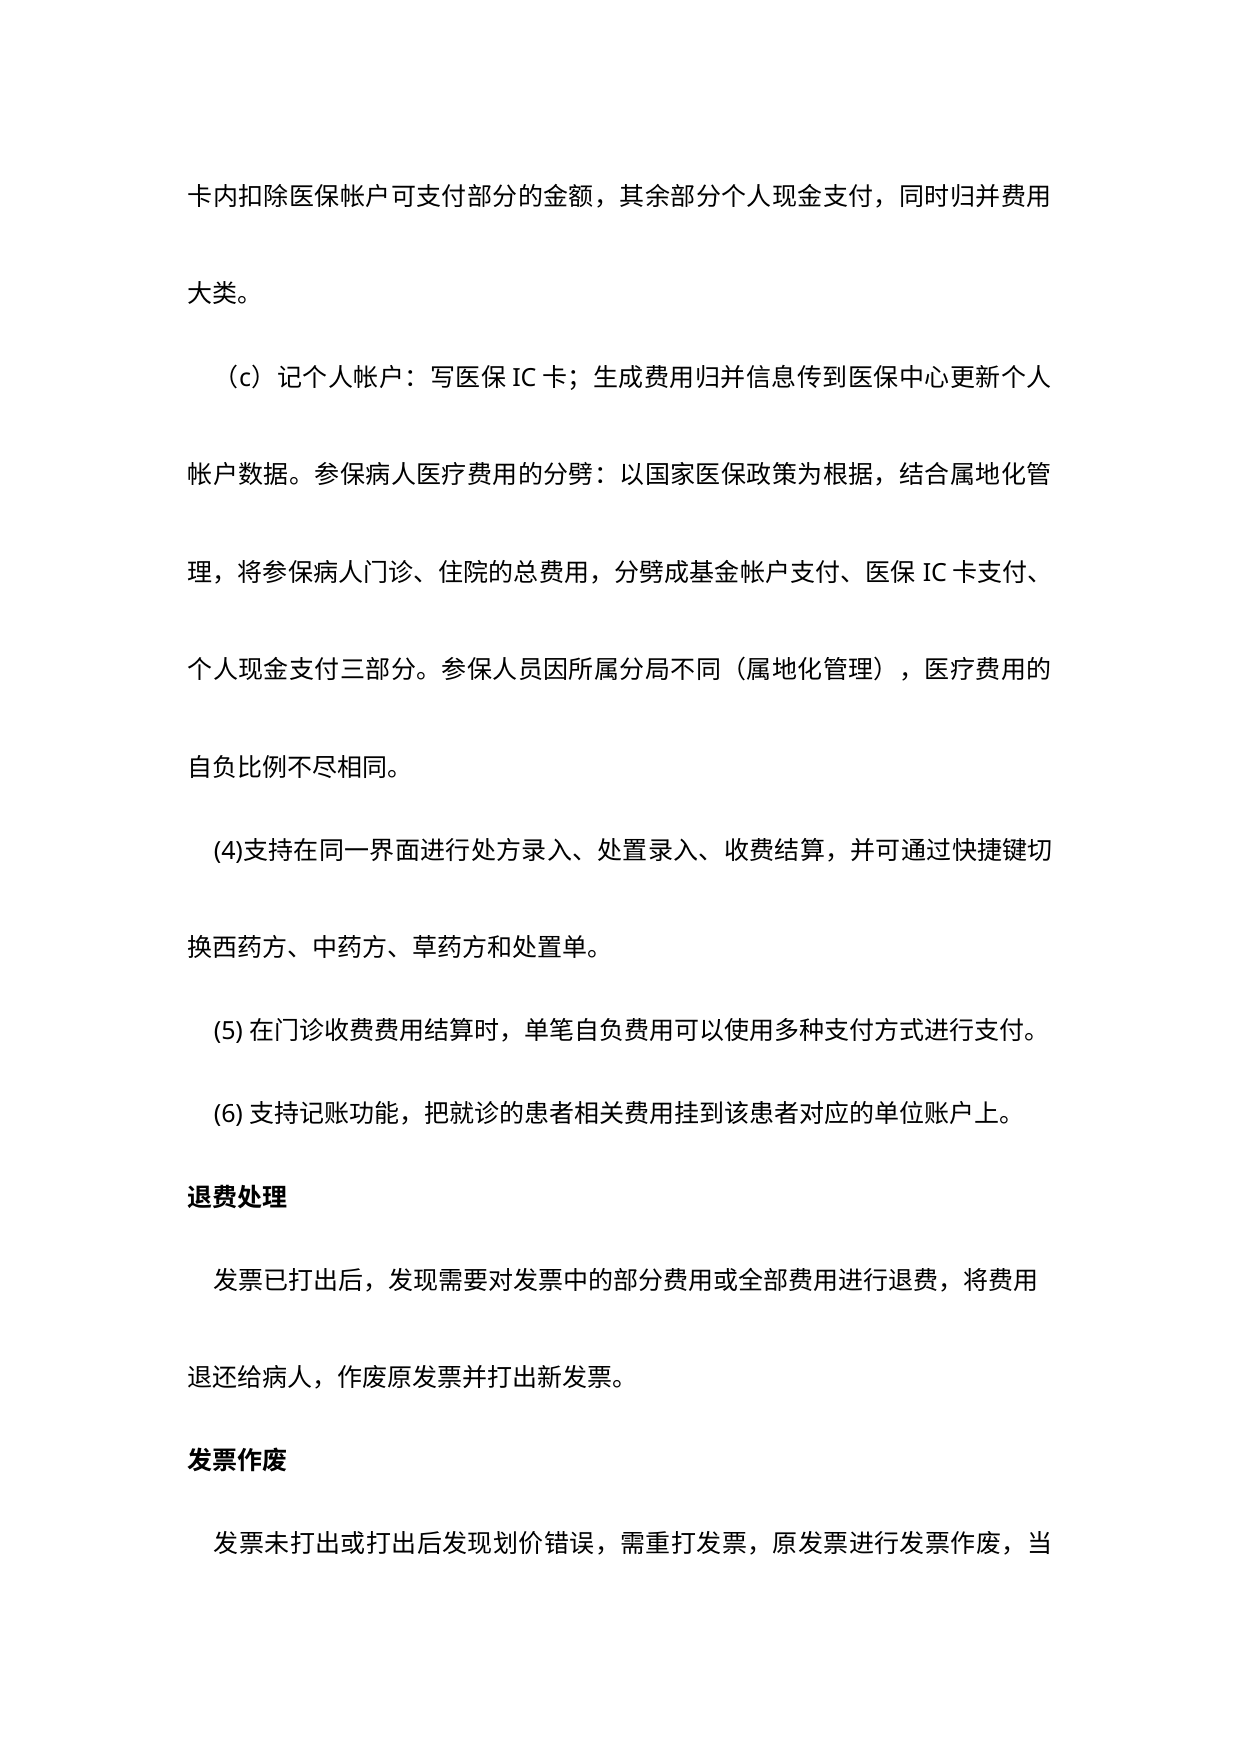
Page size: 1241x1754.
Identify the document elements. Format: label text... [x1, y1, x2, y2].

text 退费处理 [187, 1163, 1053, 1228]
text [187, 1509, 1053, 1574]
text 发票作废 [187, 1426, 1053, 1491]
text (6) 支持记账功能，把就诊的患者相关费用挂到该患者对应的单位账户上。 [187, 1079, 1053, 1144]
text (4)支持在同一界面进行处方录入、处置录入、收费结算，并可通过快捷键切换西药方、中药方、草药方和处置单。 [187, 816, 1053, 978]
text (5) 在门诊收费费用结算时，单笔自负费用可以使用多种支付方式进行支付。 [187, 996, 1053, 1061]
text 发票已打出后，发现需要对发票中的部分费用或全部费用进行退费，将费用退还给病人，作废原发票并打出新发票。 [187, 1246, 1053, 1408]
text （c）记个人帐户：写医保IC卡；生成费用归并信息传到医保中心更新个人帐户数据。参保病人医疗费用的分劈：以国家医保政策为根据，结合属地化管理，将参保病人门诊、住院的总费用，分劈成基金帐户支付、医保IC卡支付、个人现金支付三部分。参保人员因所属分局不同（属地化管理），医疗费用的自负比例不尽相同。 [187, 343, 1053, 798]
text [187, 162, 1053, 324]
